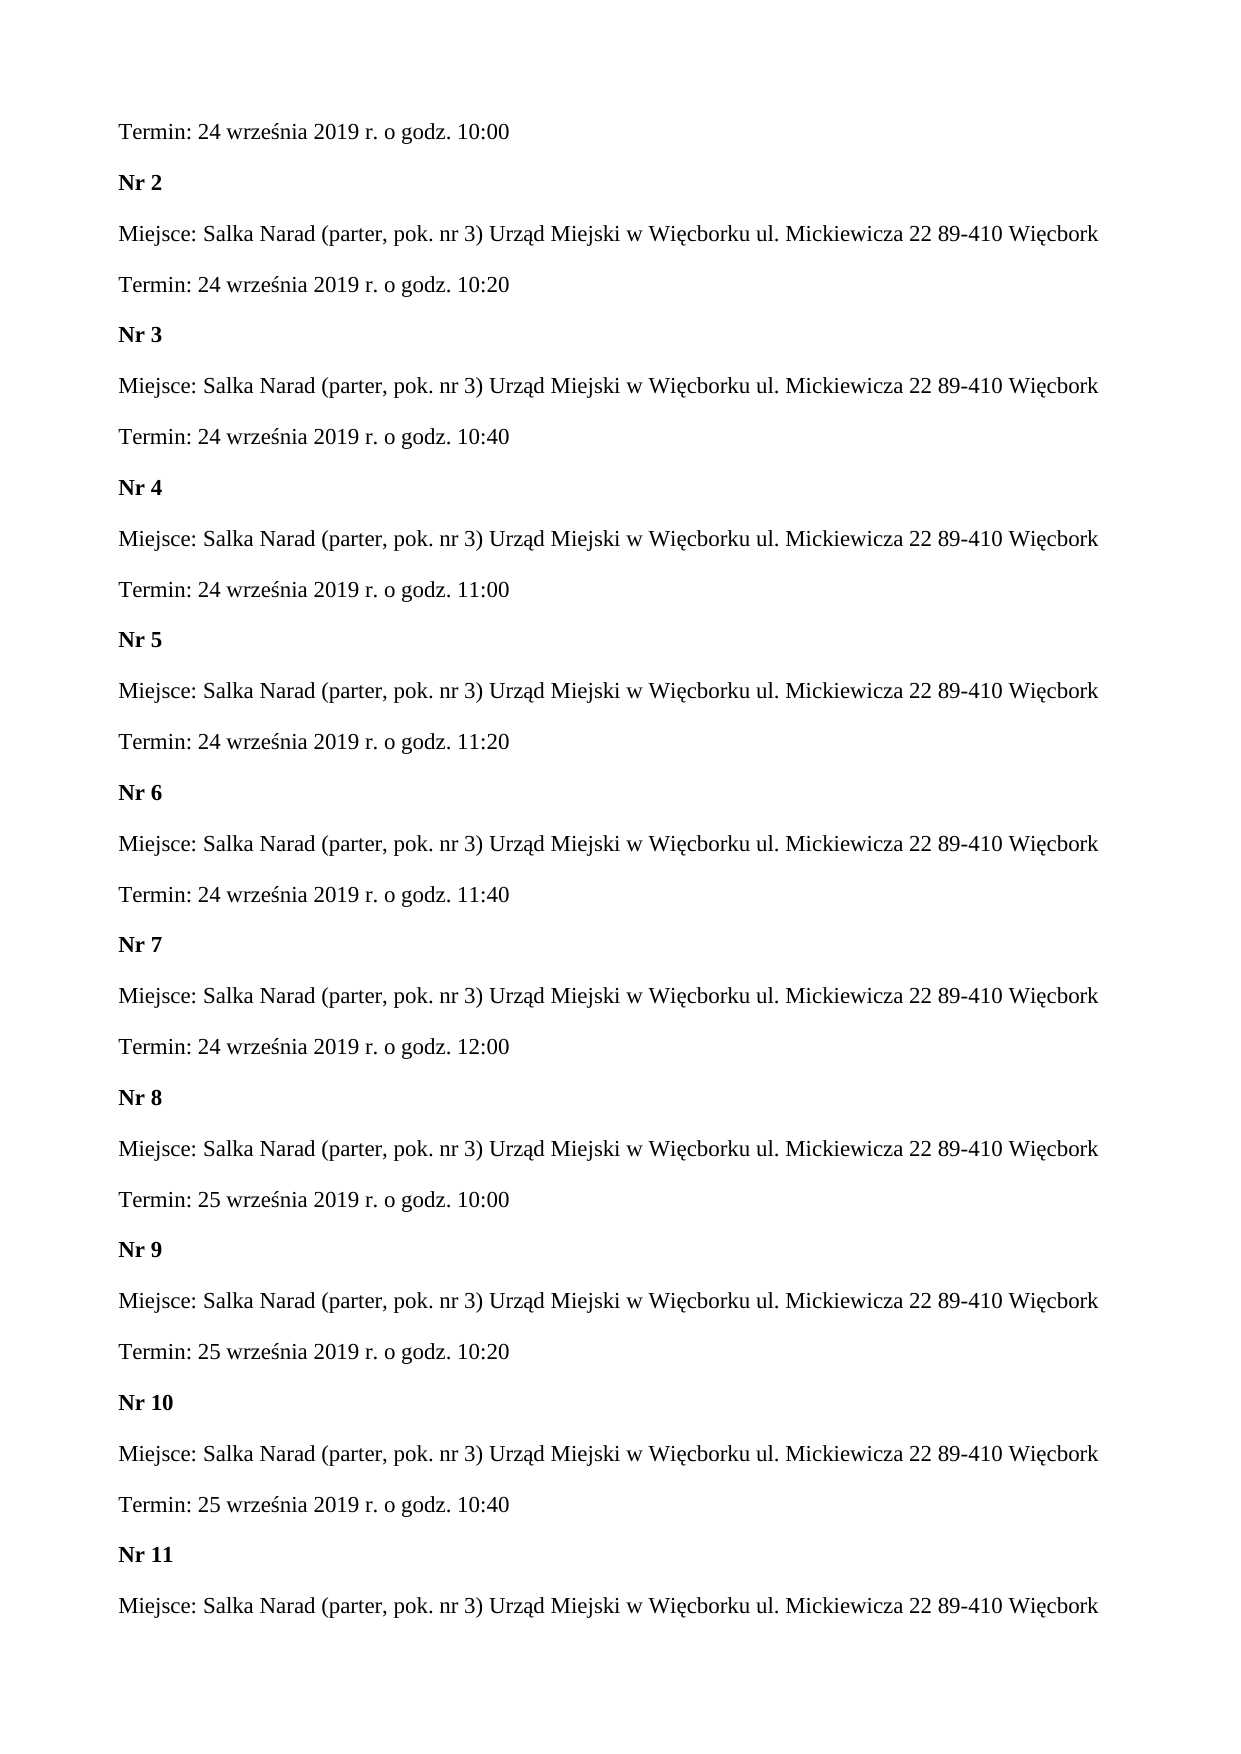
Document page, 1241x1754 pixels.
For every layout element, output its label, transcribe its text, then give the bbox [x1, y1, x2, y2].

text Nr 6 [118, 779, 1122, 805]
text Termin: 25 września 2019 r. o godz. 10:40 [118, 1491, 1122, 1517]
text Termin: 24 września 2019 r. o godz. 10:20 [118, 271, 1122, 297]
text Miejsce: Salka Narad (parter, pok. nr 3) Urząd Miejski w Więcborku ul. Mickiewicza 22 89-410 Więcbork [118, 1135, 1122, 1161]
text Nr 10 [118, 1389, 1122, 1415]
text Nr 7 [118, 931, 1122, 958]
text Termin: 24 września 2019 r. o godz. 11:20 [118, 728, 1122, 754]
text Termin: 25 września 2019 r. o godz. 10:00 [118, 1186, 1122, 1212]
text Nr 9 [118, 1236, 1122, 1263]
text Miejsce: Salka Narad (parter, pok. nr 3) Urząd Miejski w Więcborku ul. Mickiewicza 22 89-410 Więcbork [118, 677, 1122, 704]
text Miejsce: Salka Narad (parter, pok. nr 3) Urząd Miejski w Więcborku ul. Mickiewicza 22 89-410 Więcbork [118, 1287, 1122, 1314]
text Termin: 24 września 2019 r. o godz. 11:00 [118, 576, 1122, 602]
text Nr 3 [118, 321, 1122, 348]
text Miejsce: Salka Narad (parter, pok. nr 3) Urząd Miejski w Więcborku ul. Mickiewicza 22 89-410 Więcbork [118, 372, 1122, 399]
text Miejsce: Salka Narad (parter, pok. nr 3) Urząd Miejski w Więcborku ul. Mickiewicza 22 89-410 Więcbork [118, 525, 1122, 551]
text Nr 5 [118, 626, 1122, 653]
text Miejsce: Salka Narad (parter, pok. nr 3) Urząd Miejski w Więcborku ul. Mickiewicza 22 89-410 Więcbork [118, 830, 1122, 856]
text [118, 220, 1122, 246]
text Miejsce: Salka Narad (parter, pok. nr 3) Urząd Miejski w Więcborku ul. Mickiewicza 22 89-410 Więcbork [118, 982, 1122, 1009]
text Nr 4 [118, 474, 1122, 500]
text Termin: 25 września 2019 r. o godz. 10:20 [118, 1338, 1122, 1364]
text Nr 8 [118, 1084, 1122, 1110]
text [118, 1592, 1122, 1619]
text Nr 11 [118, 1541, 1122, 1568]
text Termin: 24 września 2019 r. o godz. 11:40 [118, 881, 1122, 907]
text Nr 2 [118, 169, 1122, 195]
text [118, 1440, 1122, 1466]
text Termin: 24 września 2019 r. o godz. 10:40 [118, 423, 1122, 449]
text Termin: 24 września 2019 r. o godz. 10:00 [118, 118, 1122, 144]
text Termin: 24 września 2019 r. o godz. 12:00 [118, 1033, 1122, 1059]
